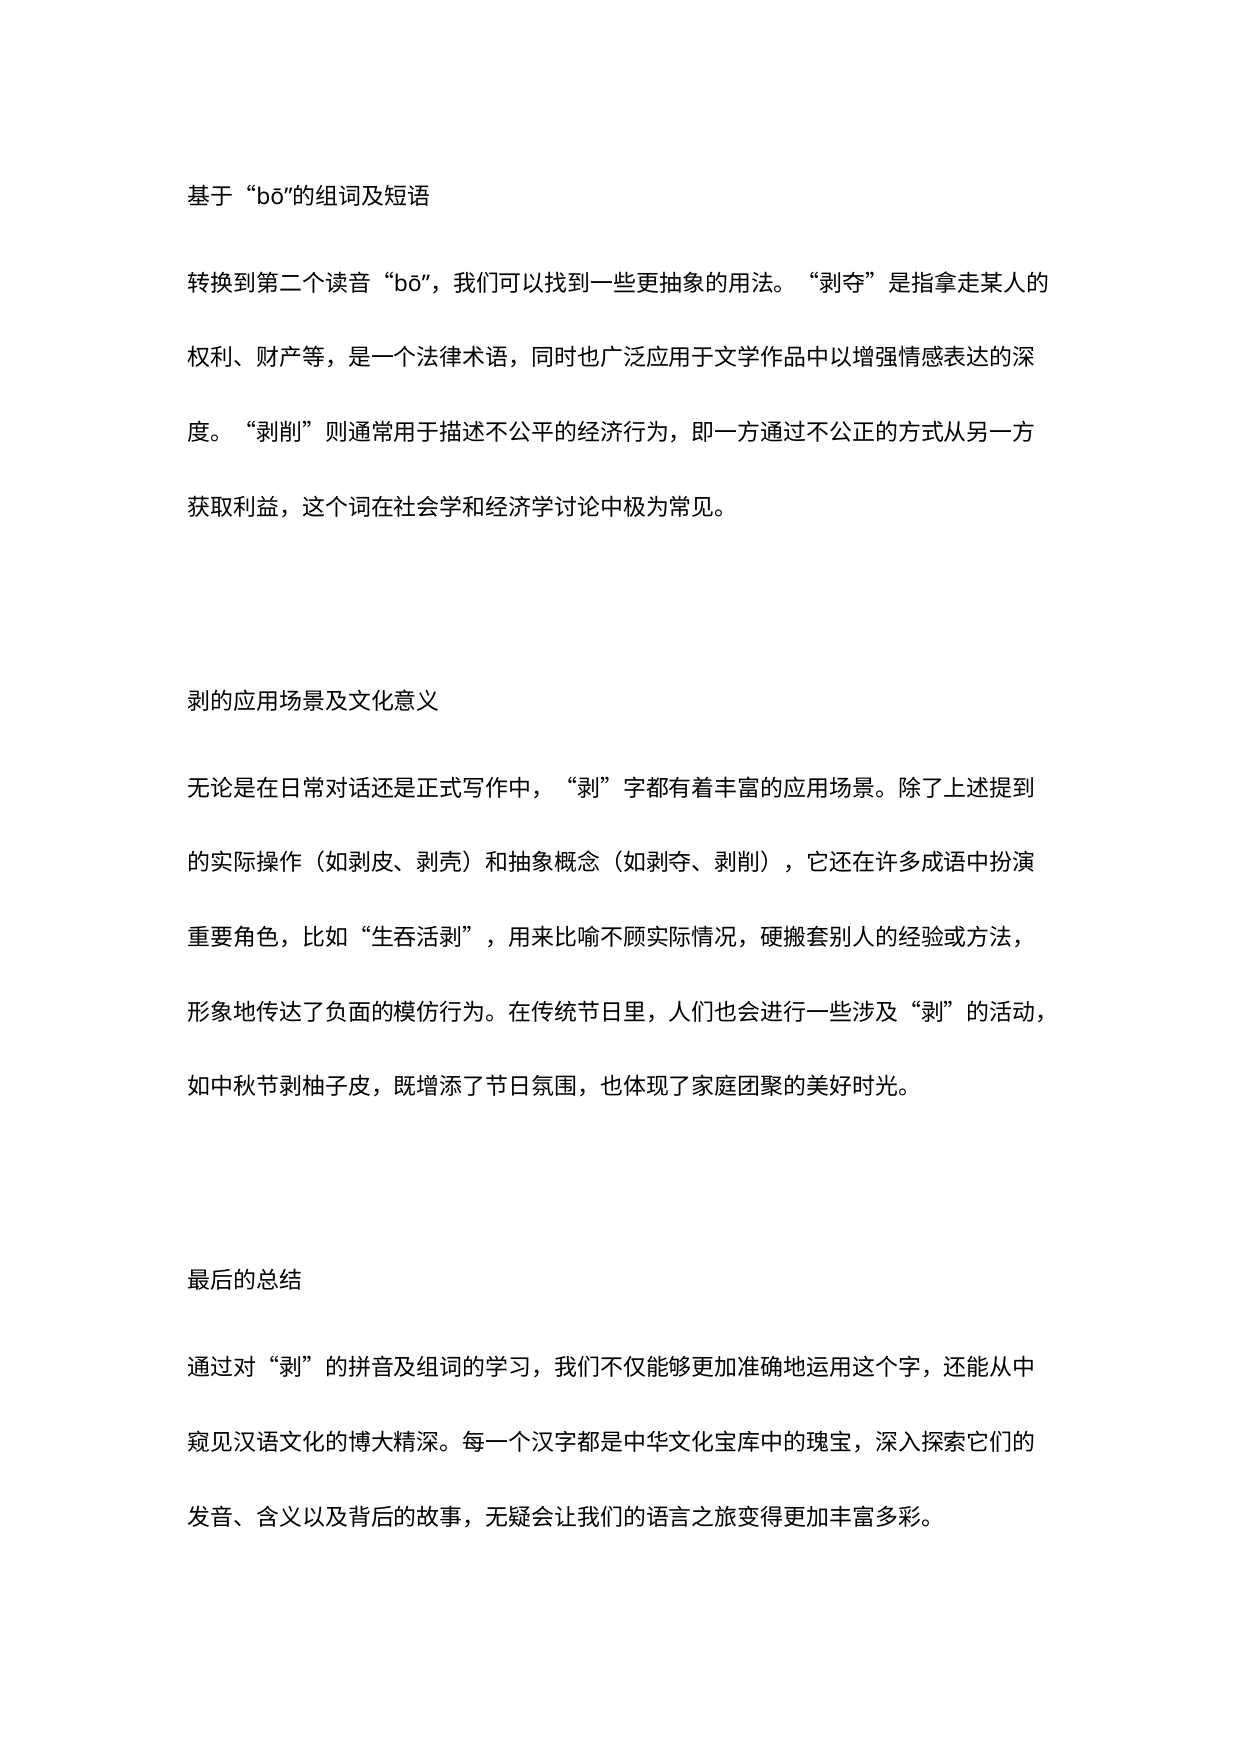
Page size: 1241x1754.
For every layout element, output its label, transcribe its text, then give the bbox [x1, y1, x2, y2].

text 最后的总结 [187, 1247, 1053, 1312]
text 剥的应用场景及文化意义 [187, 667, 1053, 732]
text 转换到第二个读音“bō”，我们可以找到一些更抽象的用法。“剥夺”是指拿走某人的权利、财产等，是一个法律术语，同时也广泛应用于文学作品中以增强情感表达的深度。“剥削”则通常用于描述不公平的经济行为，即一方通过不公正的方式从另一方获取利益，这个词在社会学和经济学讨论中极为常见。 [187, 249, 1053, 538]
text 通过对“剥”的拼音及组词的学习，我们不仅能够更加准确地运用这个字，还能从中窥见汉语文化的博大精深。每一个汉字都是中华文化宝库中的瑰宝，深入探索它们的发音、含义以及背后的故事，无疑会让我们的语言之旅变得更加丰富多彩。 [187, 1333, 1053, 1547]
text 无论是在日常对话还是正式写作中，“剥”字都有着丰富的应用场景。除了上述提到的实际操作（如剥皮、剥壳）和抽象概念（如剥夺、剥削），它还在许多成语中扮演重要角色，比如“生吞活剥”，用来比喻不顾实际情况，硬搬套别人的经验或方法，形象地传达了负面的模仿行为。在传统节日里，人们也会进行一些涉及“剥”的活动，如中秋节剥柚子皮，既增添了节日氛围，也体现了家庭团聚的美好时光。 [187, 753, 1053, 1117]
text 基于“bō”的组词及短语 [187, 162, 1053, 227]
